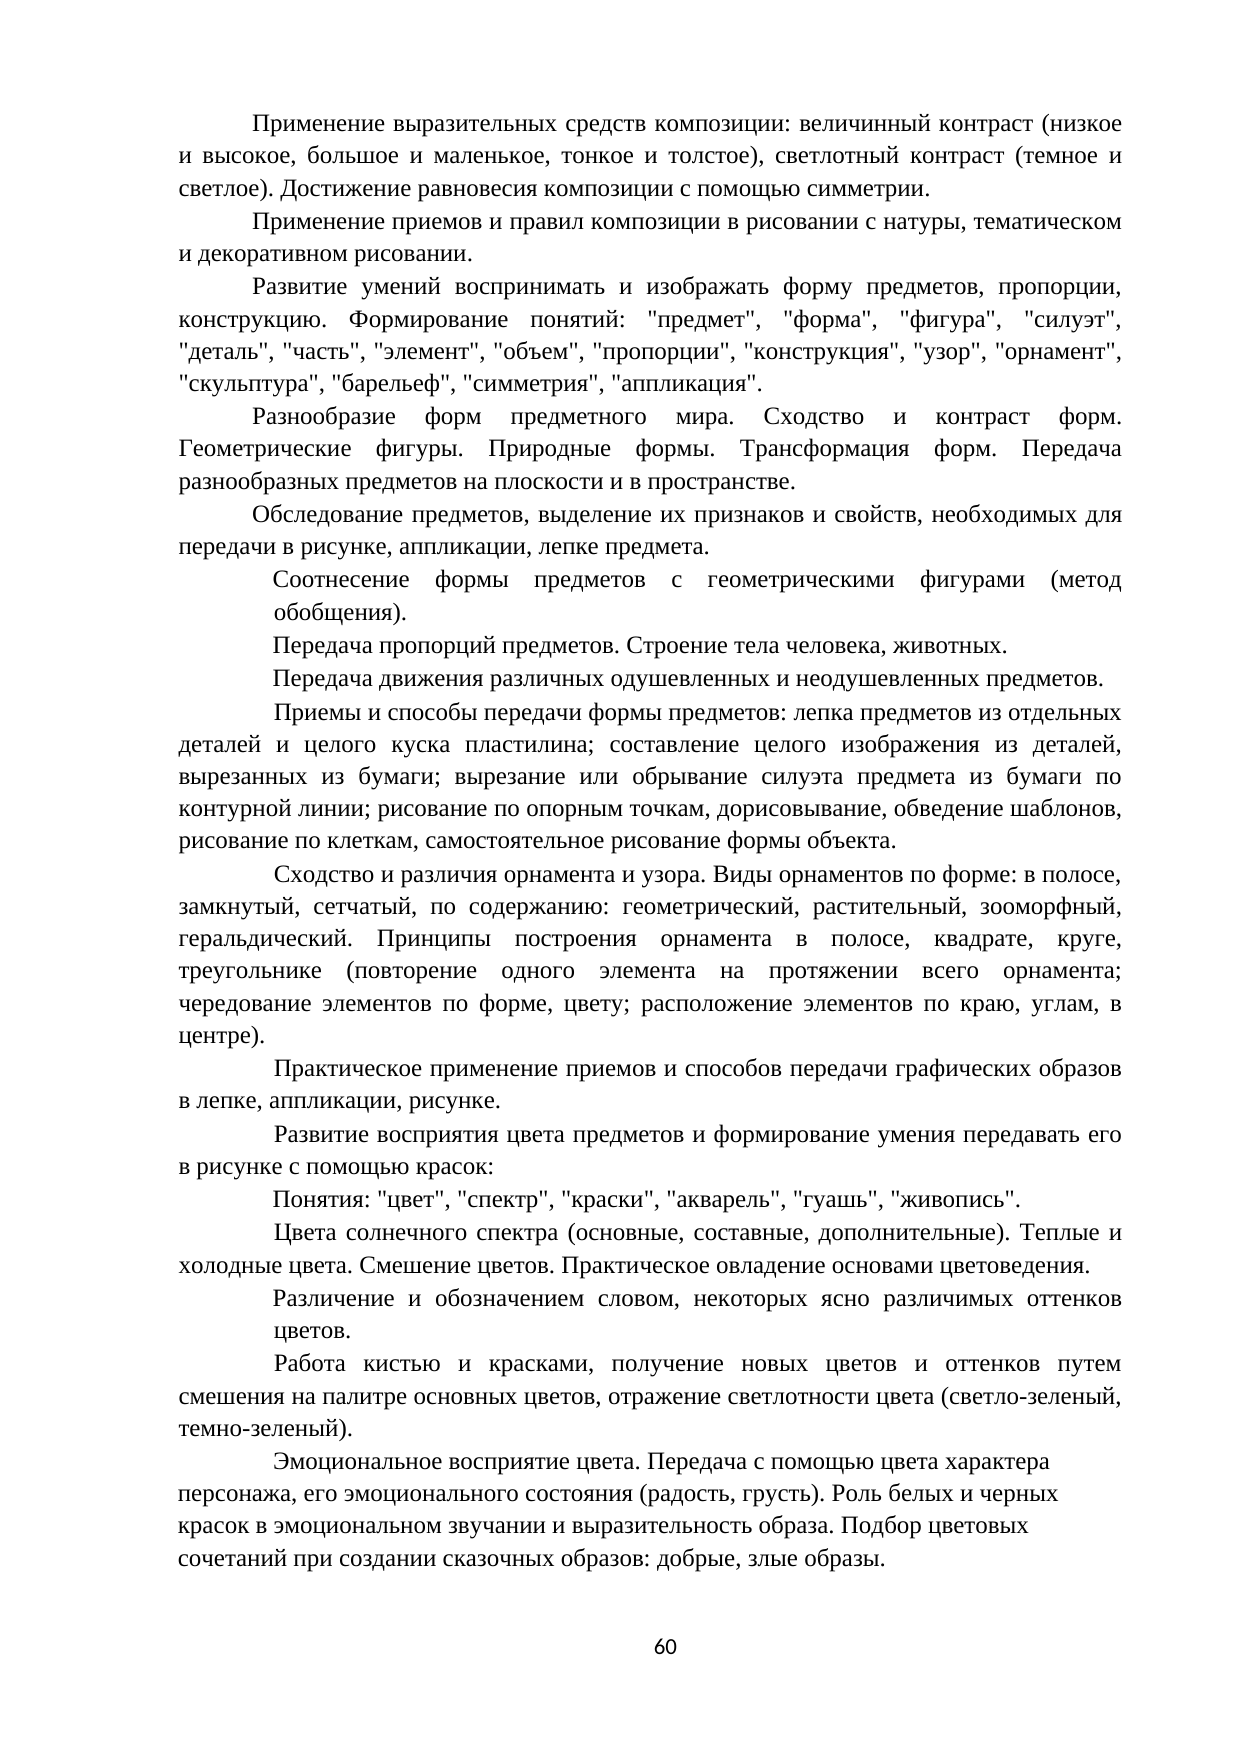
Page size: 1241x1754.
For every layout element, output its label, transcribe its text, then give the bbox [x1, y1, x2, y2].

text Сходство и различия орнамента и узора. Виды орнаментов по форме: в полосе, замкнутый, сетчатый, по содержанию: геометрический, растительный, зооморфный, геральдический. Принципы построения орнамента в полосе, квадрате, круге, треугольнике (повторение одного элемента на протяжении всего орнамента; чередование элементов по форме, цвету; расположение элементов по краю, углам, в центре). [178, 859, 1123, 1048]
text Применение приемов и правил композиции в рисовании с натуры, тематическом и декоративном рисовании. [178, 206, 1123, 267]
text Развитие умений воспринимать и изображать форму предметов, пропорции, конструкцию. Формирование понятий: "предмет", "форма", "фигура", "силуэт", "деталь", "часть", "элемент", "объем", "пропорции", "конструкция", "узор", "орнамент", "скульптура", "барельеф", "симметрия", "аппликация". [178, 271, 1123, 397]
text Приемы и способы передачи формы предметов: лепка предметов из отдельных деталей и целого куска пластилина; составление целого изображения из деталей, вырезанных из бумаги; вырезание или обрывание силуэта предмета из бумаги по контурной линии; рисование по опорным точкам, дорисовывание, обведение шаблонов, рисование по клеткам, самостоятельное рисование формы объекта. [178, 697, 1123, 854]
text Применение выразительных средств композиции: величинный контраст (низкое и высокое, большое и маленькое, тонкое и толстое), светлотный контраст (темное и светлое). Достижение равновесия композиции с помощью симметрии. [178, 108, 1123, 201]
text Эмоциональное восприятие цвета. Передача с помощью цвета характера персонажа, его эмоционального состояния (радость, грусть). Роль белых и черных красок в эмоциональном звучании и выразительность образа. Подбор цветовых сочетаний при создании сказочных образов: добрые, злые образы. [178, 1446, 1124, 1572]
text Работа кистью и красками, получение новых цветов и оттенков путем смешения на палитре основных цветов, отражение светлотности цвета (светло-зеленый, темно-зеленый). [178, 1348, 1123, 1442]
text Передача пропорций предметов. Строение тела человека, животных. [272, 630, 1123, 659]
text Разнообразие форм предметного мира. Сходство и контраст форм. Геометрические фигуры. Природные формы. Трансформация форм. Передача разнообразных предметов на плоскости и в пространстве. [178, 401, 1123, 494]
text Цвета солнечного спектра (основные, составные, дополнительные). Теплые и холодные цвета. Смешение цветов. Практическое овладение основами цветоведения. [178, 1217, 1123, 1278]
text Различение и обозначением словом, некоторых ясно различимых оттенков цветов. [272, 1283, 1123, 1344]
text Понятия: "цвет", "спектр", "краски", "акварель", "гуашь", "живопись". [272, 1184, 1123, 1213]
text Передача движения различных одушевленных и неодушевленных предметов. [272, 663, 1123, 692]
text Обследование предметов, выделение их признаков и свойств, необходимых для передачи в рисунке, аппликации, лепке предмета. [178, 499, 1123, 560]
text Развитие восприятия цвета предметов и формирование умения передавать его в рисунке с помощью красок: [178, 1119, 1123, 1179]
text Практическое применение приемов и способов передачи графических образов в лепке, аппликации, рисунке. [178, 1053, 1123, 1114]
text Соотнесение формы предметов с геометрическими фигурами (метод обобщения). [272, 564, 1123, 626]
